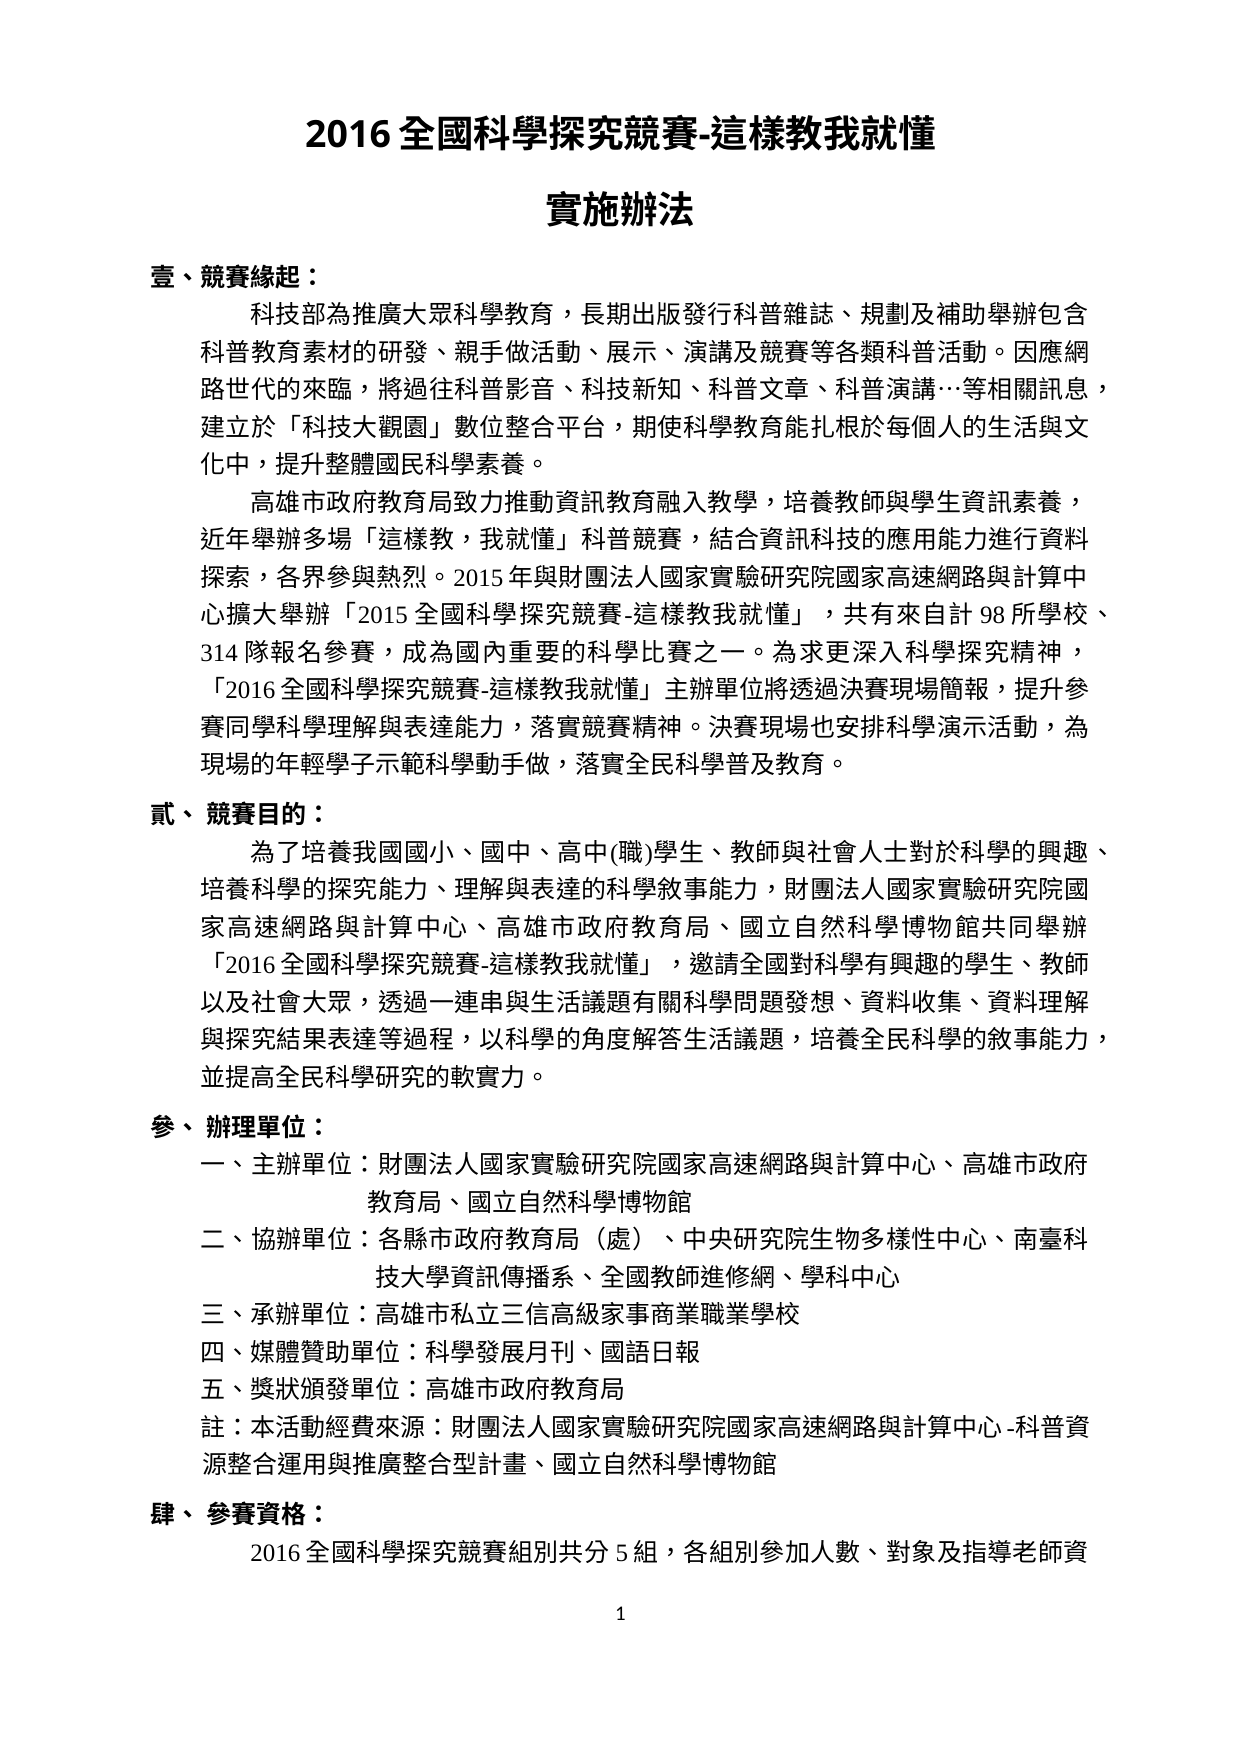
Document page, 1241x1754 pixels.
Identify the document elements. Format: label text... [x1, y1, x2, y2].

text 註：本活動經費來源：財團法人國家實驗研究院國家高速網路與計算中心-科普資源整合運用與推廣整合型計畫、國立自然科學博物館 [200, 1407, 1090, 1482]
list 辦理單位： [150, 1107, 1090, 1144]
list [200, 1532, 1090, 1569]
text 三、承辦單位：高雄市私立三信高級家事商業職業學校 [200, 1294, 1090, 1332]
text 二、協辦單位：各縣市政府教育局（處）、中央研究院生物多樣性中心、南臺科技大學資訊傳播系、全國教師進修網、學科中心 [200, 1219, 1090, 1294]
text 一、主辦單位：財團法人國家實驗研究院國家高速網路與計算中心、高雄市政府教育局、國立自然科學博物館 [200, 1144, 1090, 1219]
text 實施辦法 [150, 169, 1090, 244]
list 科技部為推廣大眾科學教育，長期出版發行科普雜誌、規劃及補助舉辦包含科普教育素材的研發、親手做活動、展示、演講及競賽等各類科普活動。因應網路世代的來臨，將過往科普影音、科技新知、科普文章、科普演講…等相關訊息，建立於「科技大觀園」數位整合平台，期使科學教育能扎根於每個人的生活與文化中，提升整體國民科學素養。 [200, 294, 1090, 482]
list 參賽資格： [150, 1494, 1090, 1532]
text 五、獎狀頒發單位：高雄市政府教育局 [200, 1369, 1090, 1407]
list 為了培養我國國小、國中、高中(職)學生、教師與社會人士對於科學的興趣、培養科學的探究能力、理解與表達的科學敘事能力，財團法人國家實驗研究院國家高速網路與計算中心、高雄市政府教育局、國立自然科學博物館共同舉辦「2016全國科學探究競賽-這樣教我就懂」，邀請全國對科學有興趣的學生、教師以及社會大眾，透過一連串與生活議題有關科學問題發想、資料收集、資料理解與探究結果表達等過程，以科學的角度解答生活議題，培養全民科學的敘事能力，並提高全民科學研究的軟實力。 [200, 832, 1090, 1094]
text 2016全國科學探究競賽-這樣教我就懂 [150, 94, 1090, 169]
list 高雄市政府教育局致力推動資訊教育融入教學，培養教師與學生資訊素養，近年舉辦多場「這樣教，我就懂」科普競賽，結合資訊科技的應用能力進行資料探索，各界參與熱烈。2015年與財團法人國家實驗研究院國家高速網路與計算中心擴大舉辦「2015全國科學探究競賽-這樣教我就懂」，共有來自計98所學校、314隊報名參賽，成為國內重要的科學比賽之一。為求更深入科學探究精神，「2016全國科學探究競賽-這樣教我就懂」主辦單位將透過決賽現場簡報，提升參賽同學科學理解與表達能力，落實競賽精神。決賽現場也安排科學演示活動，為現場的年輕學子示範科學動手做，落實全民科學普及教育。 [200, 482, 1090, 782]
text 四、媒體贊助單位：科學發展月刊、國語日報 [200, 1332, 1090, 1369]
list 競賽目的： [150, 794, 1090, 832]
list 競賽緣起： [150, 257, 1090, 294]
